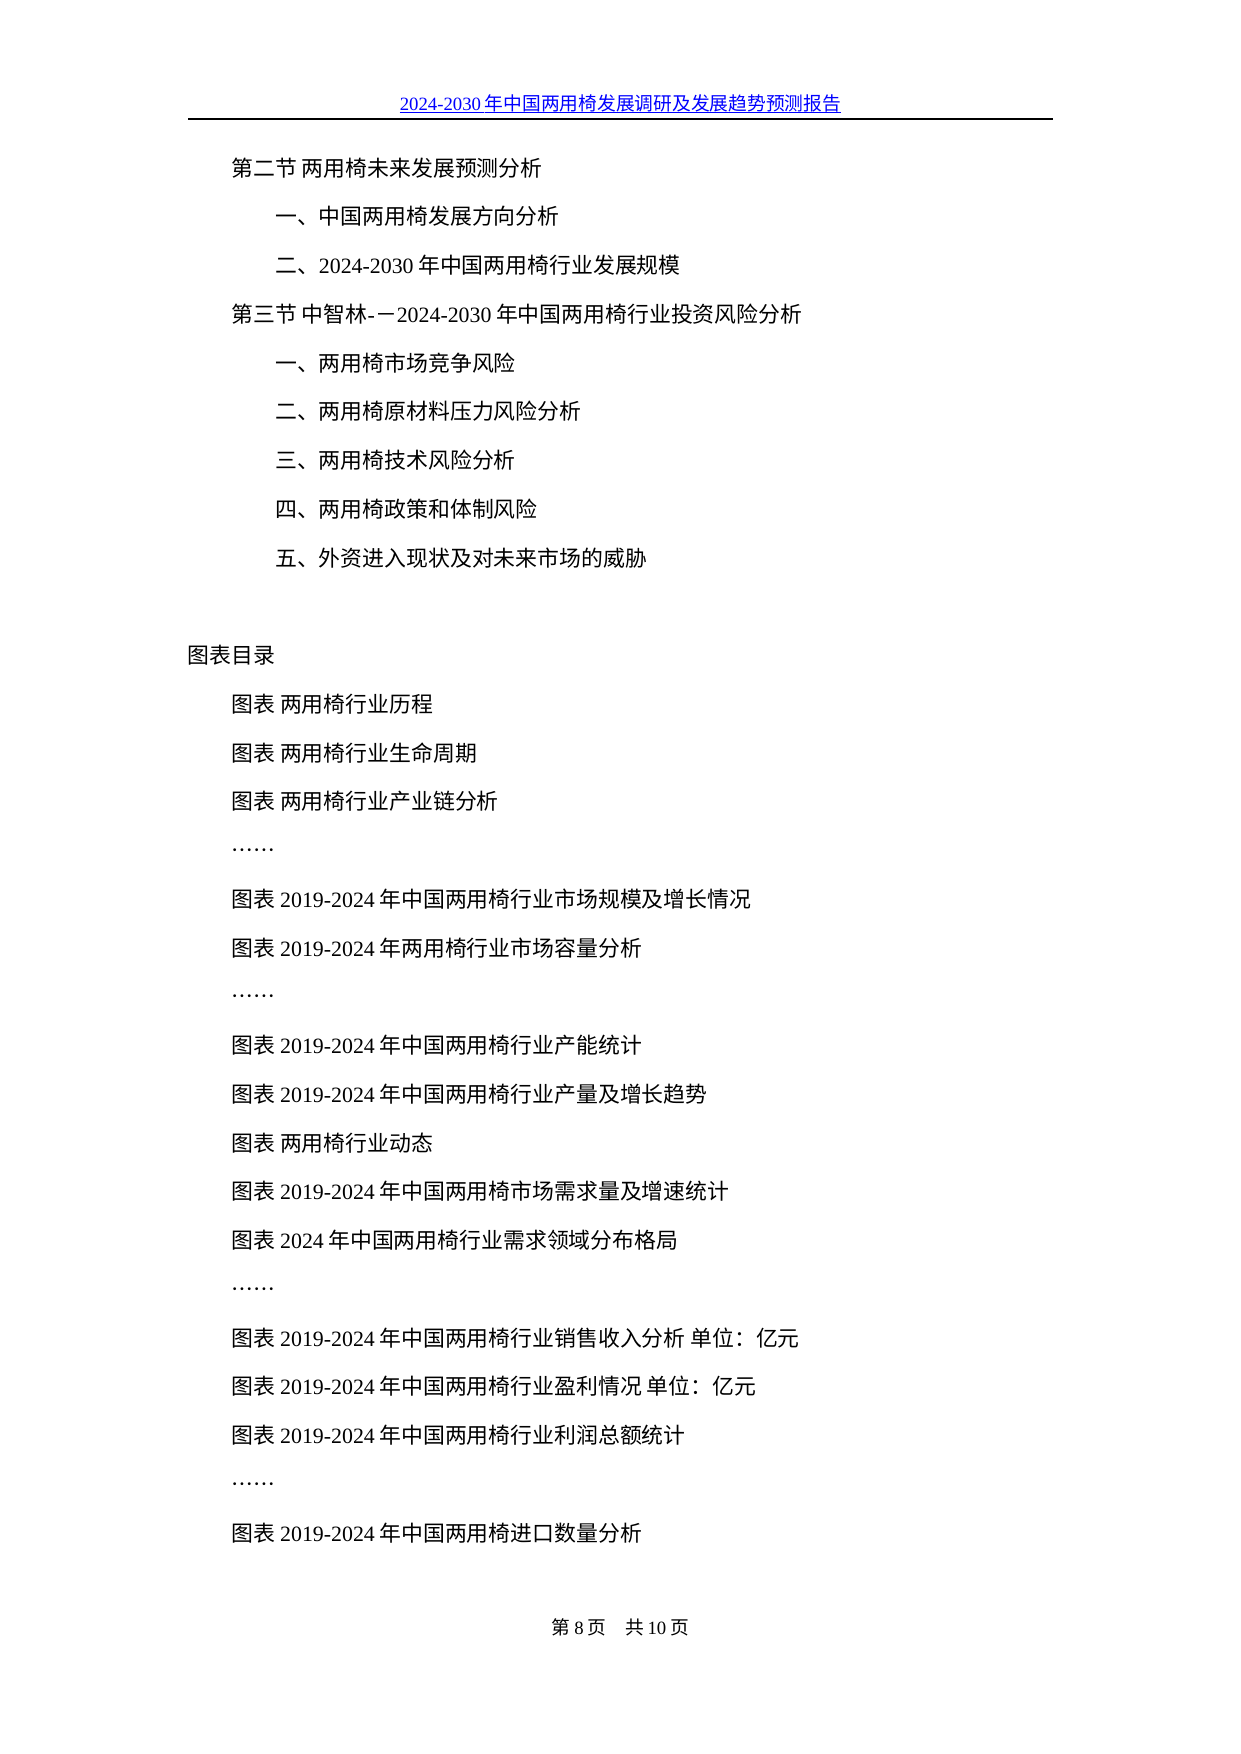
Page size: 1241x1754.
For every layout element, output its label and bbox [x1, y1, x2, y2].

text [187, 150, 1053, 1548]
